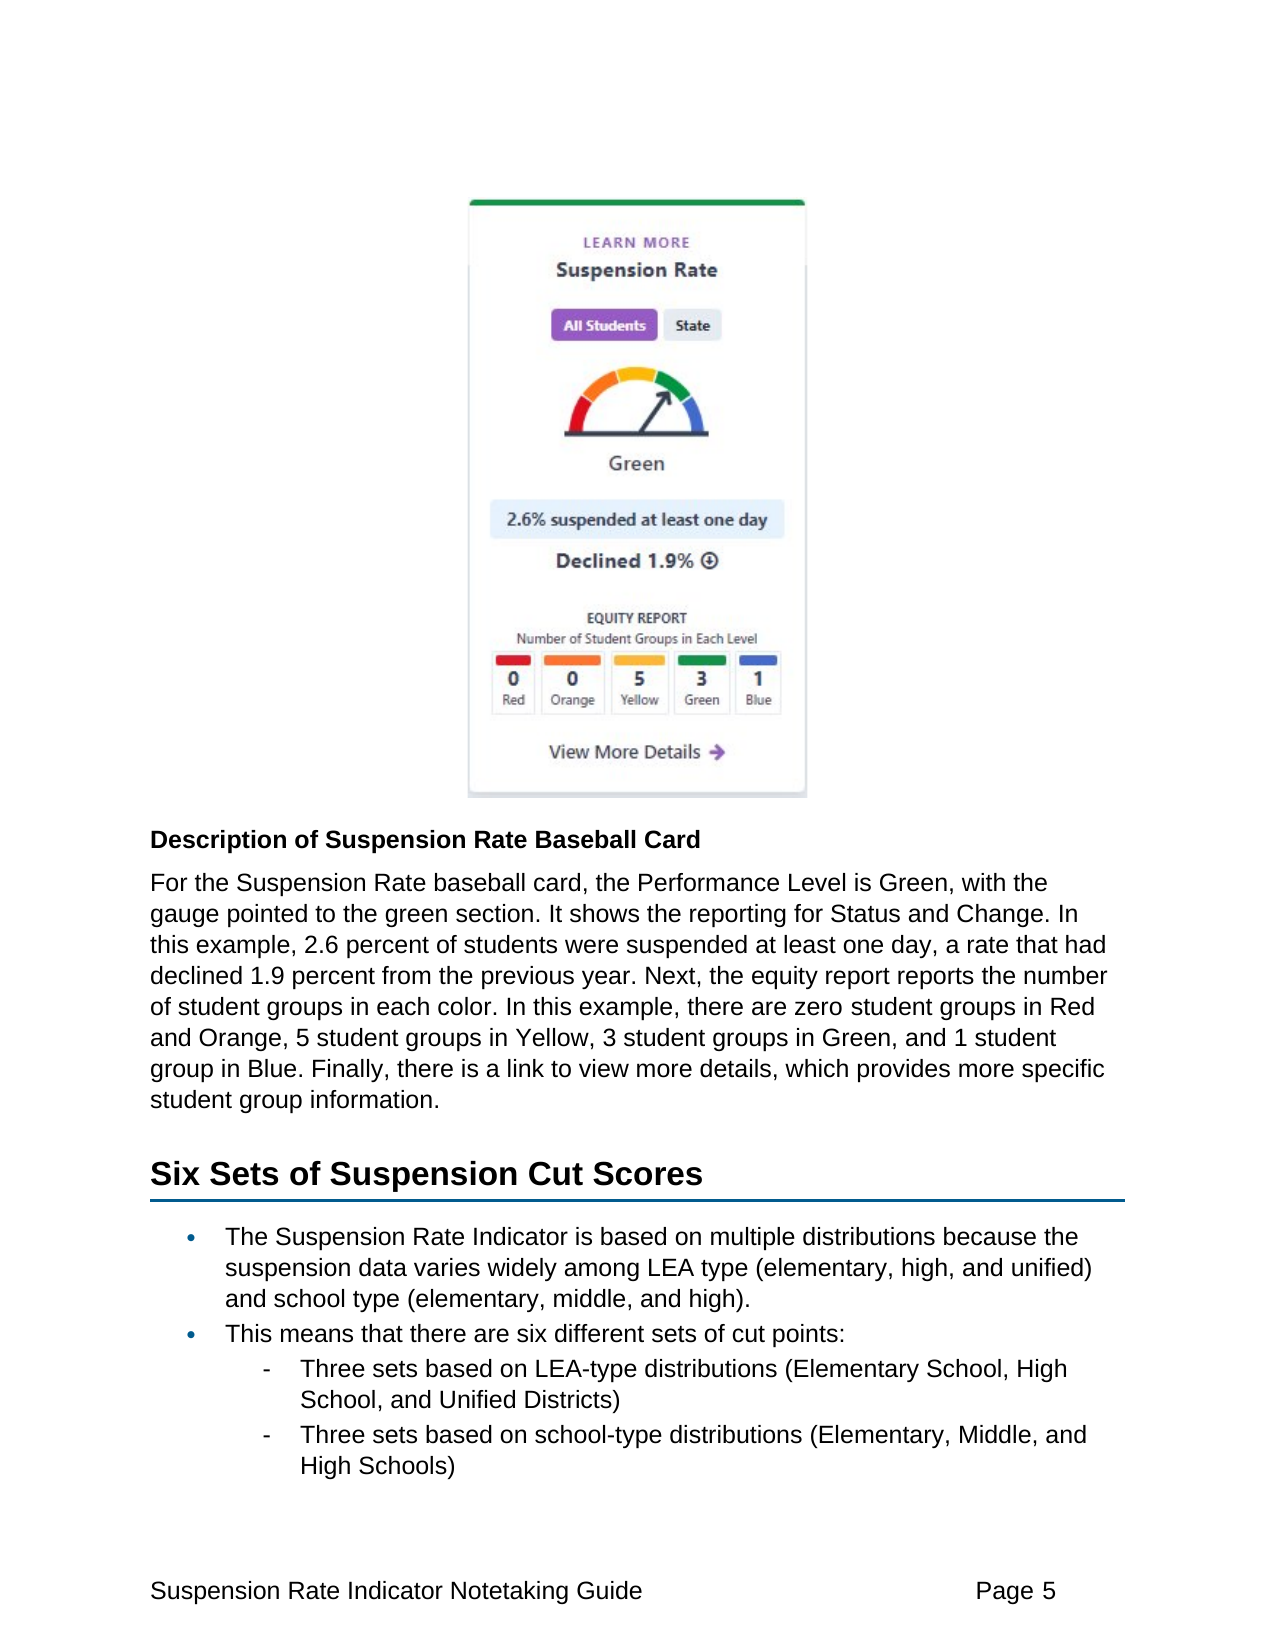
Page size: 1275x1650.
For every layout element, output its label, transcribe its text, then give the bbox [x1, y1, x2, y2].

list Three sets based on school-type distributions (Elementary, Middle, and High Schools) [262, 1420, 1125, 1480]
list This means that there are six different sets of cut points: [187, 1319, 1125, 1348]
subtitle Six Sets of Suspension Cut Scores [150, 1154, 1125, 1199]
subtitle Description of Suspension Rate Baseball Card [150, 825, 1125, 853]
picture [467, 197, 808, 798]
list Three sets based on LEA-type distributions (Elementary School, High School, and Unified Districts) [262, 1354, 1125, 1414]
text For the Suspension Rate baseball card, the Performance Level is Green, with the gauge pointed to the green section. It shows the reporting for Status and Change. In this example, 2.6 percent of students were suspended at least one day, a rate that had declined 1.9 percent from the previous year. Next, the equity report reports the number of student groups in each color. In this example, there are zero student groups in Red and Orange, 5 student groups in Yellow, 3 student groups in Green, and 1 student group in Blue. Finally, there is a link to view more details, which provides more specific student group information. [150, 868, 1125, 1114]
list The Suspension Rate Indicator is based on multiple distributions because the suspension data varies widely among LEA type (elementary, high, and unified) and school type (elementary, middle, and high). [187, 1222, 1125, 1312]
